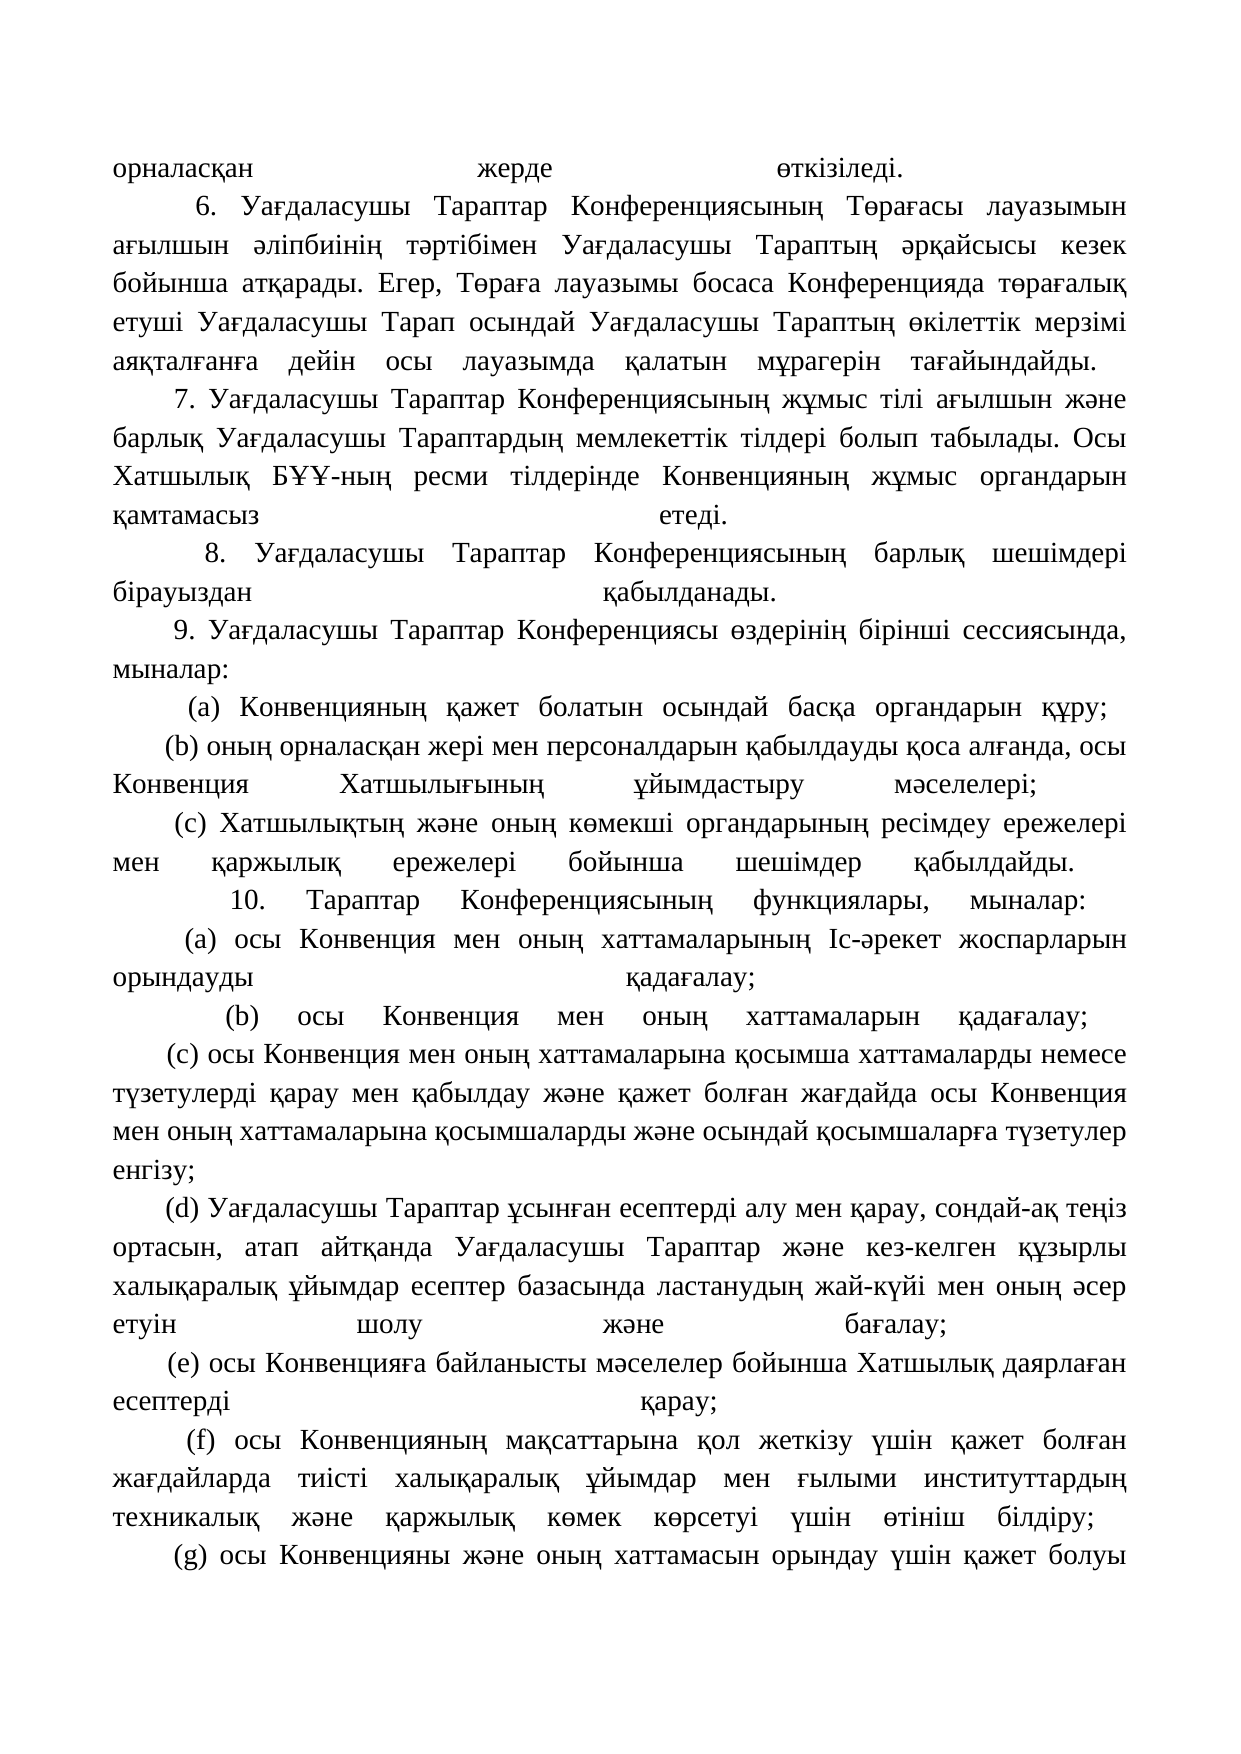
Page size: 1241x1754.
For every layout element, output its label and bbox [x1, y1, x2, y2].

text [112, 150, 1128, 1571]
